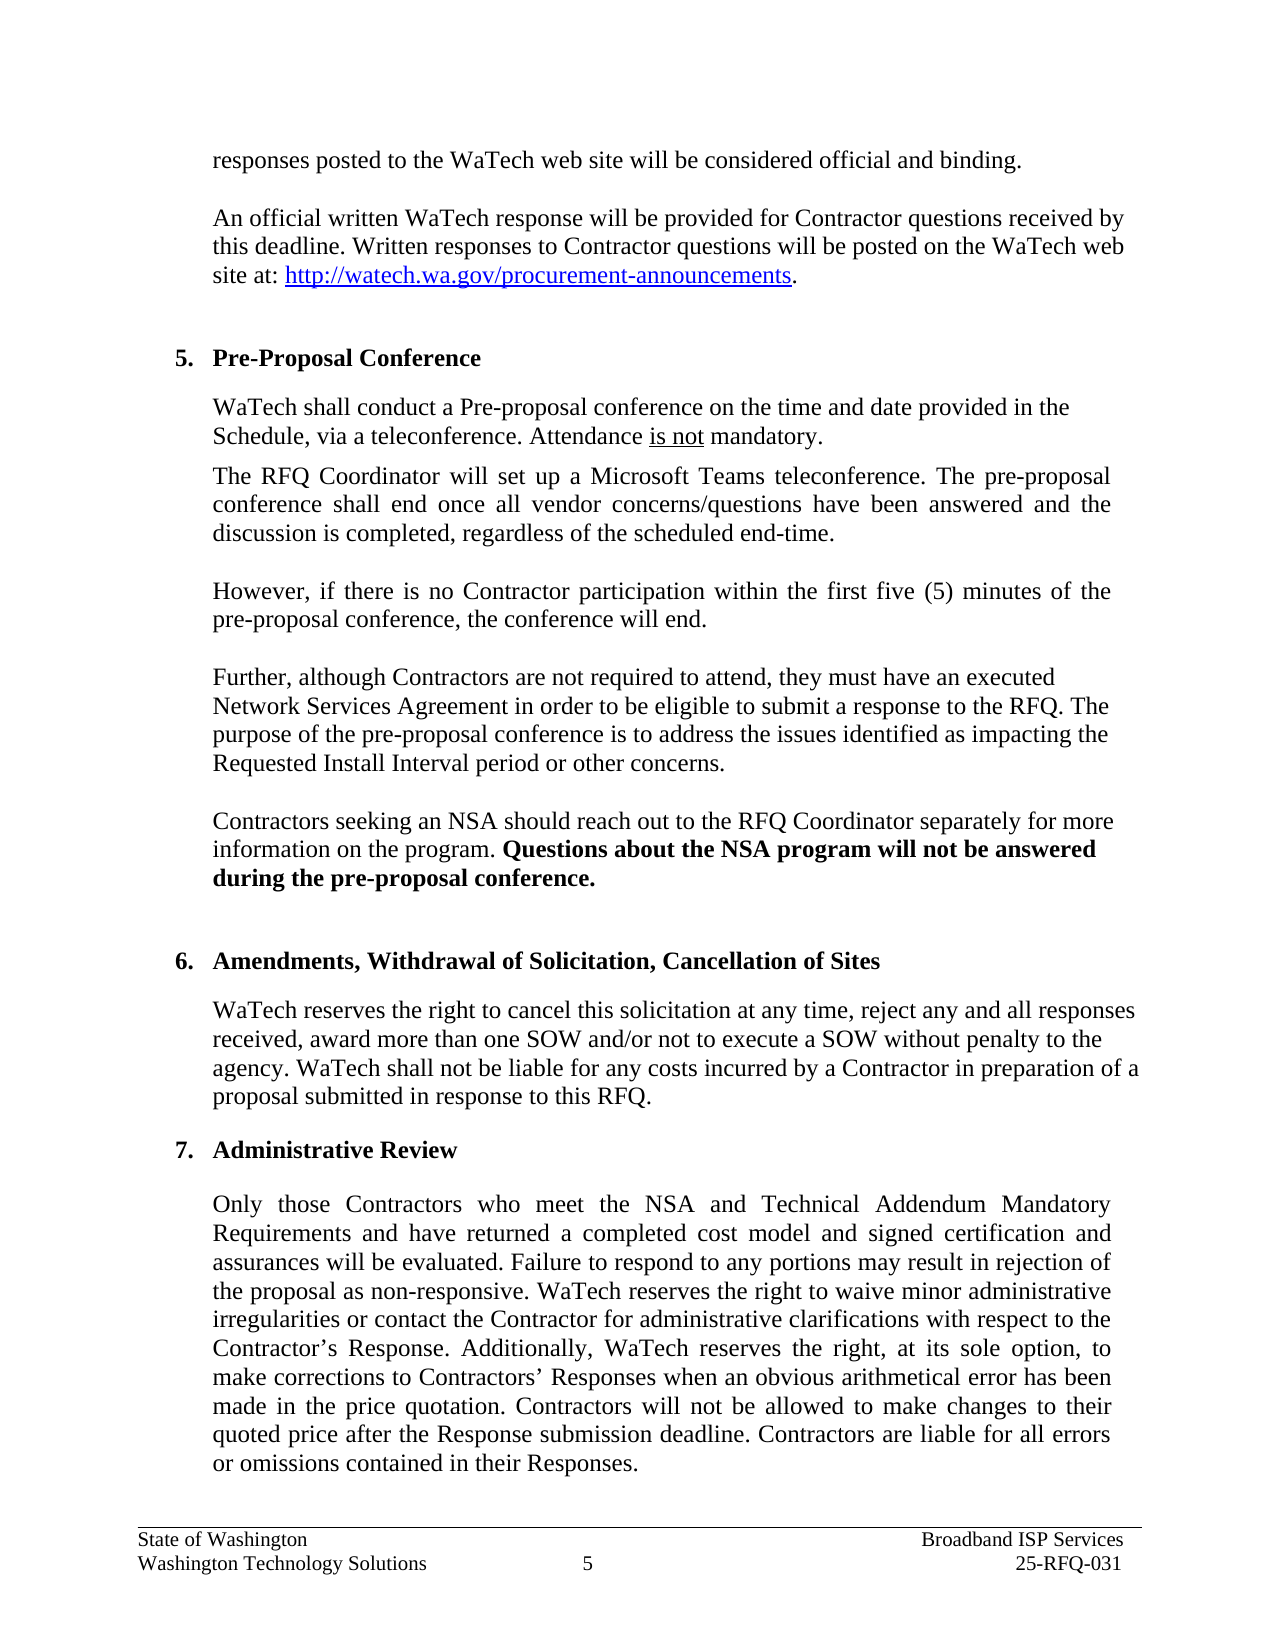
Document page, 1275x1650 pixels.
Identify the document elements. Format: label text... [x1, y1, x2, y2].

list Administrative Review [175, 1135, 1142, 1164]
list Amendments, Withdrawal of Solicitation, Cancellation of Sites [175, 946, 1142, 974]
text An official written WaTech response will be provided for Contractor questions received by this deadline. Written responses to Contractor questions will be posted on the WaTech web site at: http://watech.wa.gov/procurement-announcements. [212, 203, 1142, 289]
text Further, although Contractors are not required to attend, they must have an executed Network Services Agreement in order to be eligible to submit a response to the RFQ. The purpose of the pre-proposal conference is to address the issues identified as impacting the Requested Install Interval period or other concerns. [212, 662, 1142, 777]
list Pre-Proposal Conference [175, 343, 1142, 371]
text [212, 145, 1142, 174]
text WaTech shall conduct a Pre-proposal conference on the time and date provided in the Schedule, via a teleconference. Attendance is not mandatory. [212, 392, 1142, 449]
text Only those Contractors who meet the NSA and Technical Addendum Mandatory Requirements and have returned a completed cost model and signed certification and assurances will be evaluated. Failure to respond to any portions may result in rejection of the proposal as non-responsive. WaTech reserves the right to waive minor administrative irregularities or contact the Contractor for administrative clarifications with respect to the Contractor’s Response. Additionally, WaTech reserves the right, at its sole option, to make corrections to Contractors’ Responses when an obvious arithmetical error has been made in the price quotation. Contractors will not be allowed to make changes to their quoted price after the Response submission deadline. Contractors are liable for all errors or omissions contained in their Responses. [212, 1189, 1112, 1477]
text WaTech reserves the right to cancel this solicitation at any time, reject any and all responses received, award more than one SOW and/or not to execute a SOW without penalty to the agency. WaTech shall not be liable for any costs incurred by a Contractor in preparation of a proposal submitted in response to this RFQ. [212, 995, 1142, 1110]
list However, if there is no Contractor participation within the first five (5) minutes of the pre-proposal conference, the conference will end. [212, 576, 1112, 633]
text Contractors seeking an NSA should reach out to the RFQ Coordinator separately for more information on the program. Questions about the NSA program will not be answered during the pre-proposal conference. [212, 806, 1142, 892]
list The RFQ Coordinator will set up a Microsoft Teams teleconference. The pre-proposal conference shall end once all vendor concerns/questions have been answered and the discussion is completed, regardless of the scheduled end-time. [212, 461, 1112, 547]
